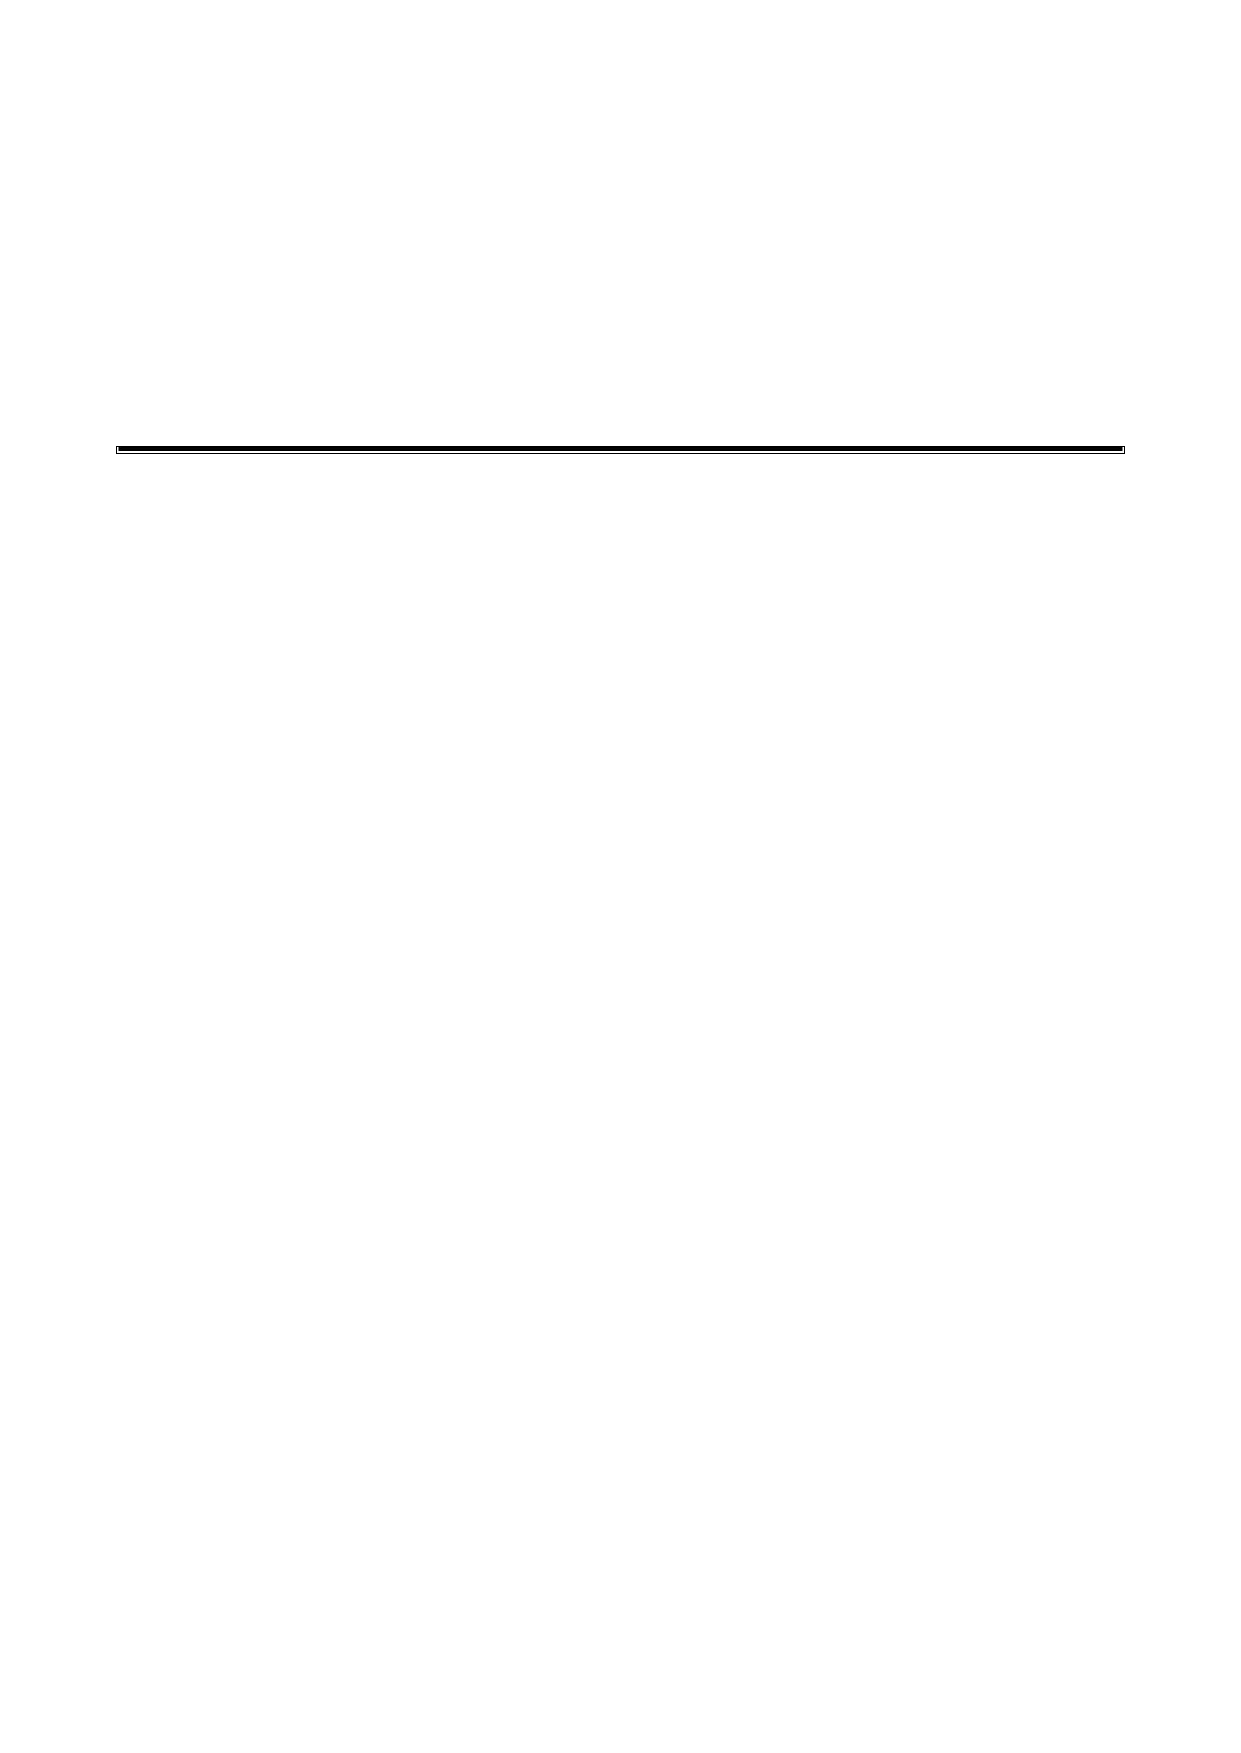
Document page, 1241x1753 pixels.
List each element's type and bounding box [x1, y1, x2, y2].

picture [117, 447, 1124, 453]
